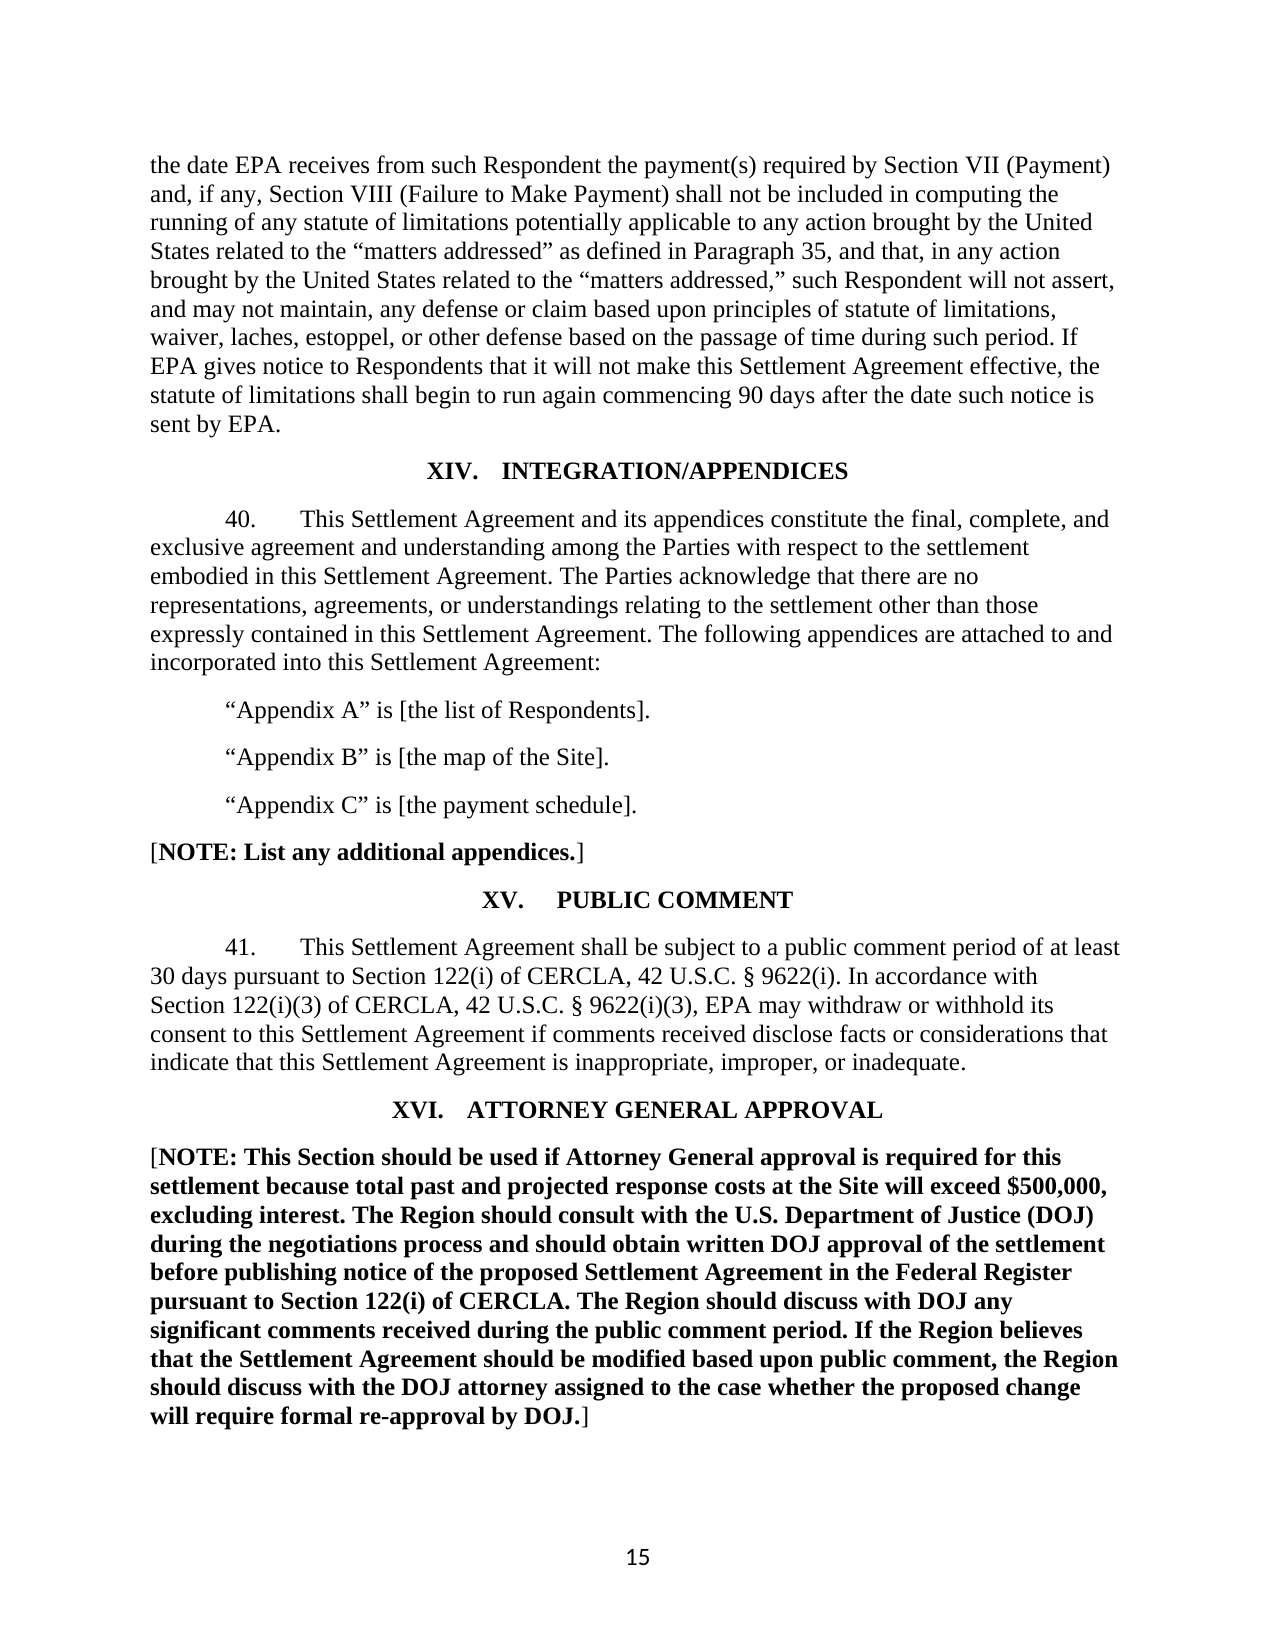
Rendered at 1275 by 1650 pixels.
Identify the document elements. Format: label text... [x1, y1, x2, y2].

subtitle ATTORNEY GENERAL APPROVAL [150, 1095, 1125, 1124]
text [150, 150, 1125, 437]
text This Settlement Agreement and its appendices constitute the final, complete, and exclusive agreement and understanding among the Parties with respect to the settlement embodied in this Settlement Agreement. The Parties acknowledge that there are no representations, agreements, or understandings relating to the settlement other than those expressly contained in this Settlement Agreement. The following appendices are attached to and incorporated into this Settlement Agreement: [150, 504, 1125, 676]
text [NOTE: This Section should be used if Attorney General approval is required for this settlement because total past and projected response costs at the Site will exceed $500,000, excluding interest. The Region should consult with the U.S. Department of Justice (DOJ) during the negotiations process and should obtain written DOJ approval of the settlement before publishing notice of the proposed Settlement Agreement in the Federal Register pursuant to Section 122(i) of CERCLA. The Region should discuss with DOJ any significant comments received during the public comment period. If the Region believes that the Settlement Agreement should be modified based upon public comment, the Region should discuss with the DOJ attorney assigned to the case whether the proposed change will require formal re-approval by DOJ.] [150, 1142, 1125, 1430]
text [NOTE: List any additional appendices.] [150, 837, 1125, 866]
text “Appendix A” is [the list of Respondents]. [150, 695, 1125, 724]
text This Settlement Agreement shall be subject to a public comment period of at least 30 days pursuant to Section 122(i) of CERCLA, 42 U.S.C. § 9622(i). In accordance with Section 122(i)(3) of CERCLA, 42 U.S.C. § 9622(i)(3), EPA may withdraw or withhold its consent to this Settlement Agreement if comments received disclose facts or considerations that indicate that this Settlement Agreement is inappropriate, improper, or inadequate. [150, 932, 1125, 1076]
text “Appendix B” is [the map of the Site]. [150, 742, 1125, 771]
subtitle PUBLIC COMMENT [150, 885, 1125, 914]
subtitle INTEGRATION/APPENDICES [150, 456, 1125, 485]
text “Appendix C” is [the payment schedule]. [150, 790, 1125, 819]
